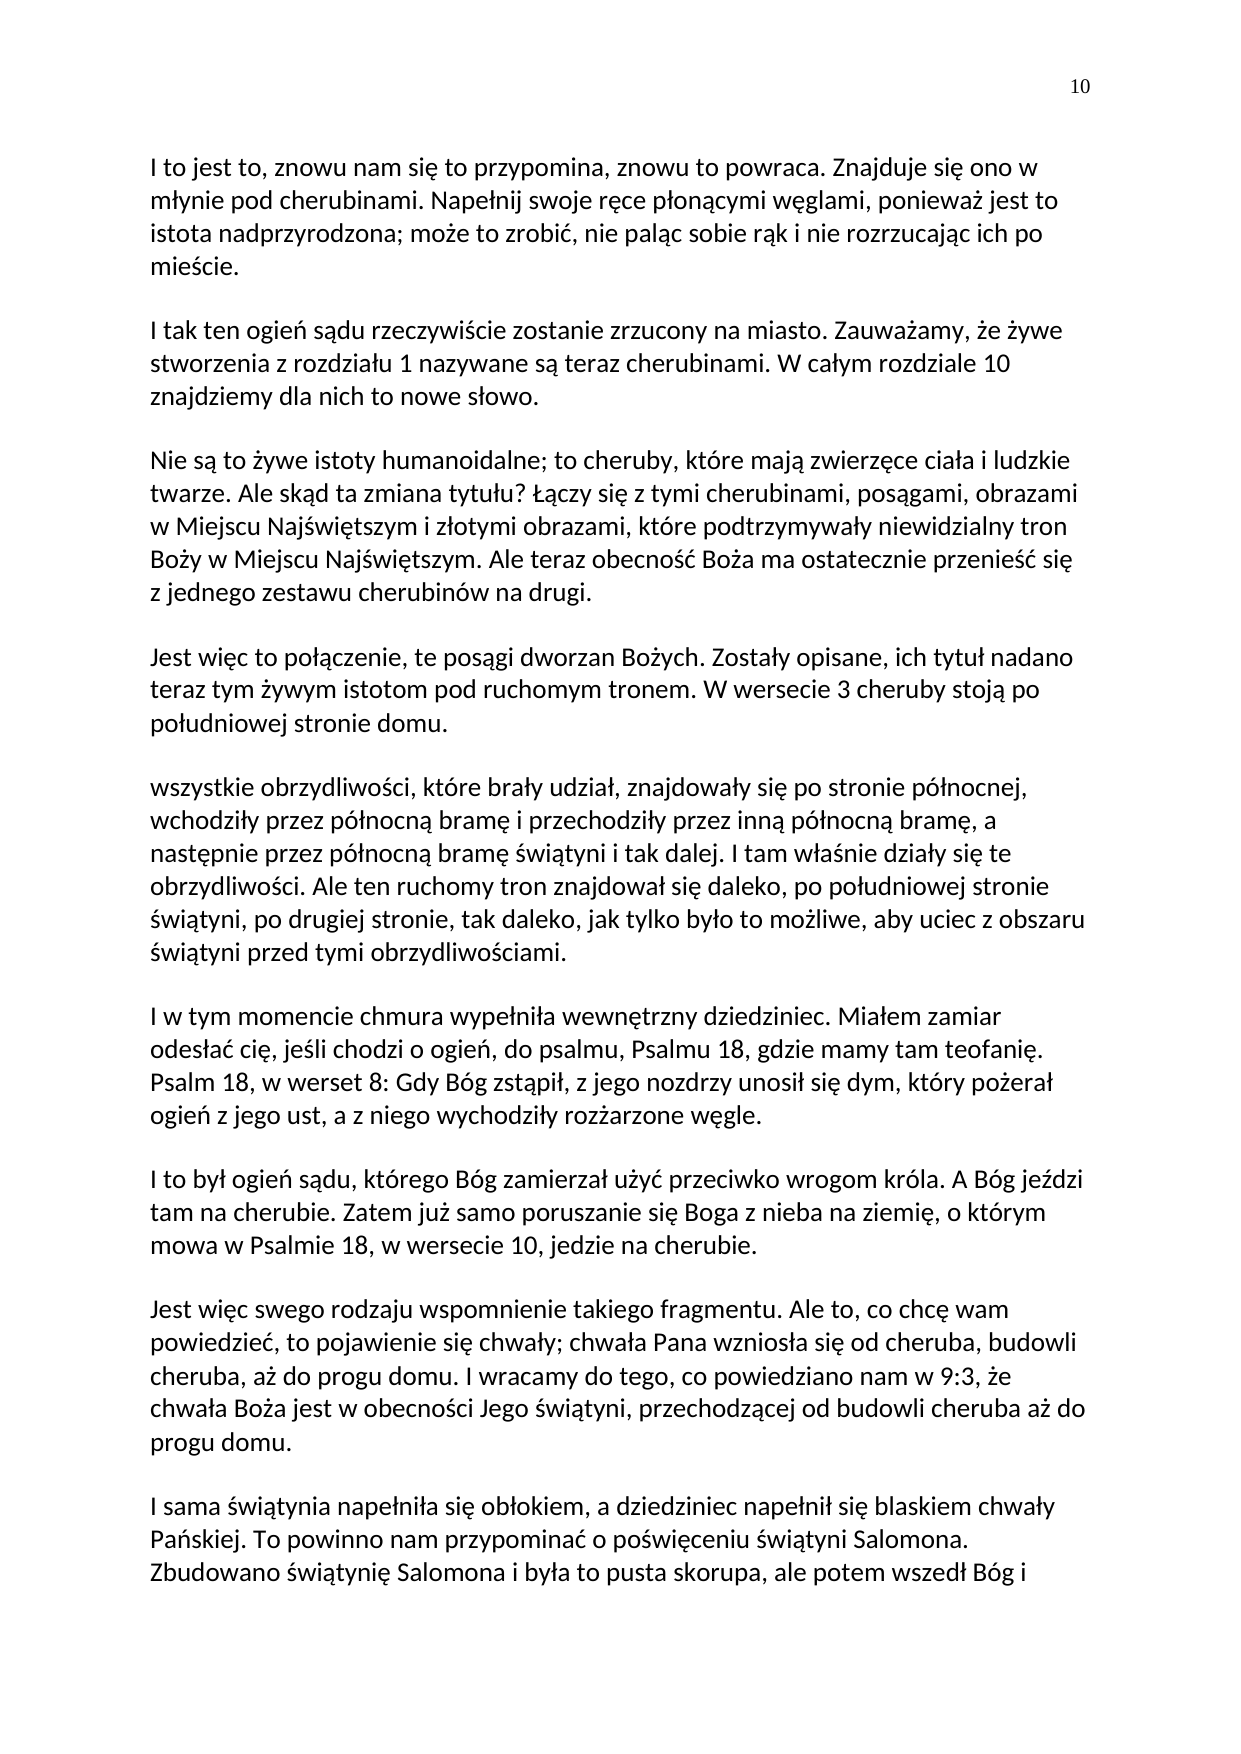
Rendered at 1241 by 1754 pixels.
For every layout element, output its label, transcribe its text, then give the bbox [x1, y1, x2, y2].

text I to jest to, znowu nam się to przypomina, znowu to powraca. Znajduje się ono w młynie pod cherubinami. Napełnij swoje ręce płonącymi węglami, ponieważ jest to istota nadprzyrodzona; może to zrobić, nie paląc sobie rąk i nie rozrzucając ich po mieście. [150, 150, 1090, 282]
text Jest więc swego rodzaju wspomnienie takiego fragmentu. Ale to, co chcę wam powiedzieć, to pojawienie się chwały; chwała Pana wzniosła się od cheruba, budowli cheruba, aż do progu domu. I wracamy do tego, co powiedziano nam w 9:3, że chwała Boża jest w obecności Jego świątyni, przechodzącej od budowli cheruba aż do progu domu. [150, 1293, 1090, 1458]
text Nie są to żywe istoty humanoidalne; to cheruby, które mają zwierzęce ciała i ludzkie twarze. Ale skąd ta zmiana tytułu? Łączy się z tymi cherubinami, posągami, obrazami w Miejscu Najświętszym i złotymi obrazami, które podtrzymywały niewidzialny tron Boży w Miejscu Najświętszym. Ale teraz obecność Boża ma ostatecznie przenieść się z jednego zestawu cherubinów na drugi. [150, 443, 1090, 608]
text I to był ogień sądu, którego Bóg zamierzał użyć przeciwko wrogom króla. A Bóg jeździ tam na cherubie. Zatem już samo poruszanie się Boga z nieba na ziemię, o którym mowa w Psalmie 18, w wersecie 10, jedzie na cherubie. [150, 1162, 1090, 1261]
text I tak ten ogień sądu rzeczywiście zostanie zrzucony na miasto. Zauważamy, że żywe stworzenia z rozdziału 1 nazywane są teraz cherubinami. W całym rozdziale 10 znajdziemy dla nich to nowe słowo. [150, 313, 1090, 412]
text wszystkie obrzydliwości, które brały udział, znajdowały się po stronie północnej, wchodziły przez północną bramę i przechodziły przez inną północną bramę, a następnie przez północną bramę świątyni i tak dalej. I tam właśnie działy się te obrzydliwości. Ale ten ruchomy tron znajdował się daleko, po południowej stronie świątyni, po drugiej stronie, tak daleko, jak tylko było to możliwe, aby uciec z obszaru świątyni przed tymi obrzydliwościami. [150, 770, 1090, 968]
text I w tym momencie chmura wypełniła wewnętrzny dziedziniec. Miałem zamiar odesłać cię, jeśli chodzi o ogień, do psalmu, Psalmu 18, gdzie mamy tam teofanię. Psalm 18, w werset 8: Gdy Bóg zstąpił, z jego nozdrzy unosił się dym, który pożerał ogień z jego ust, a z niego wychodziły rozżarzone węgle. [150, 999, 1090, 1131]
text Jest więc to połączenie, te posągi dworzan Bożych. Zostały opisane, ich tytuł nadano teraz tym żywym istotom pod ruchomym tronem. W wersecie 3 cheruby stoją po południowej stronie domu. [150, 640, 1090, 739]
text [150, 1489, 1090, 1588]
